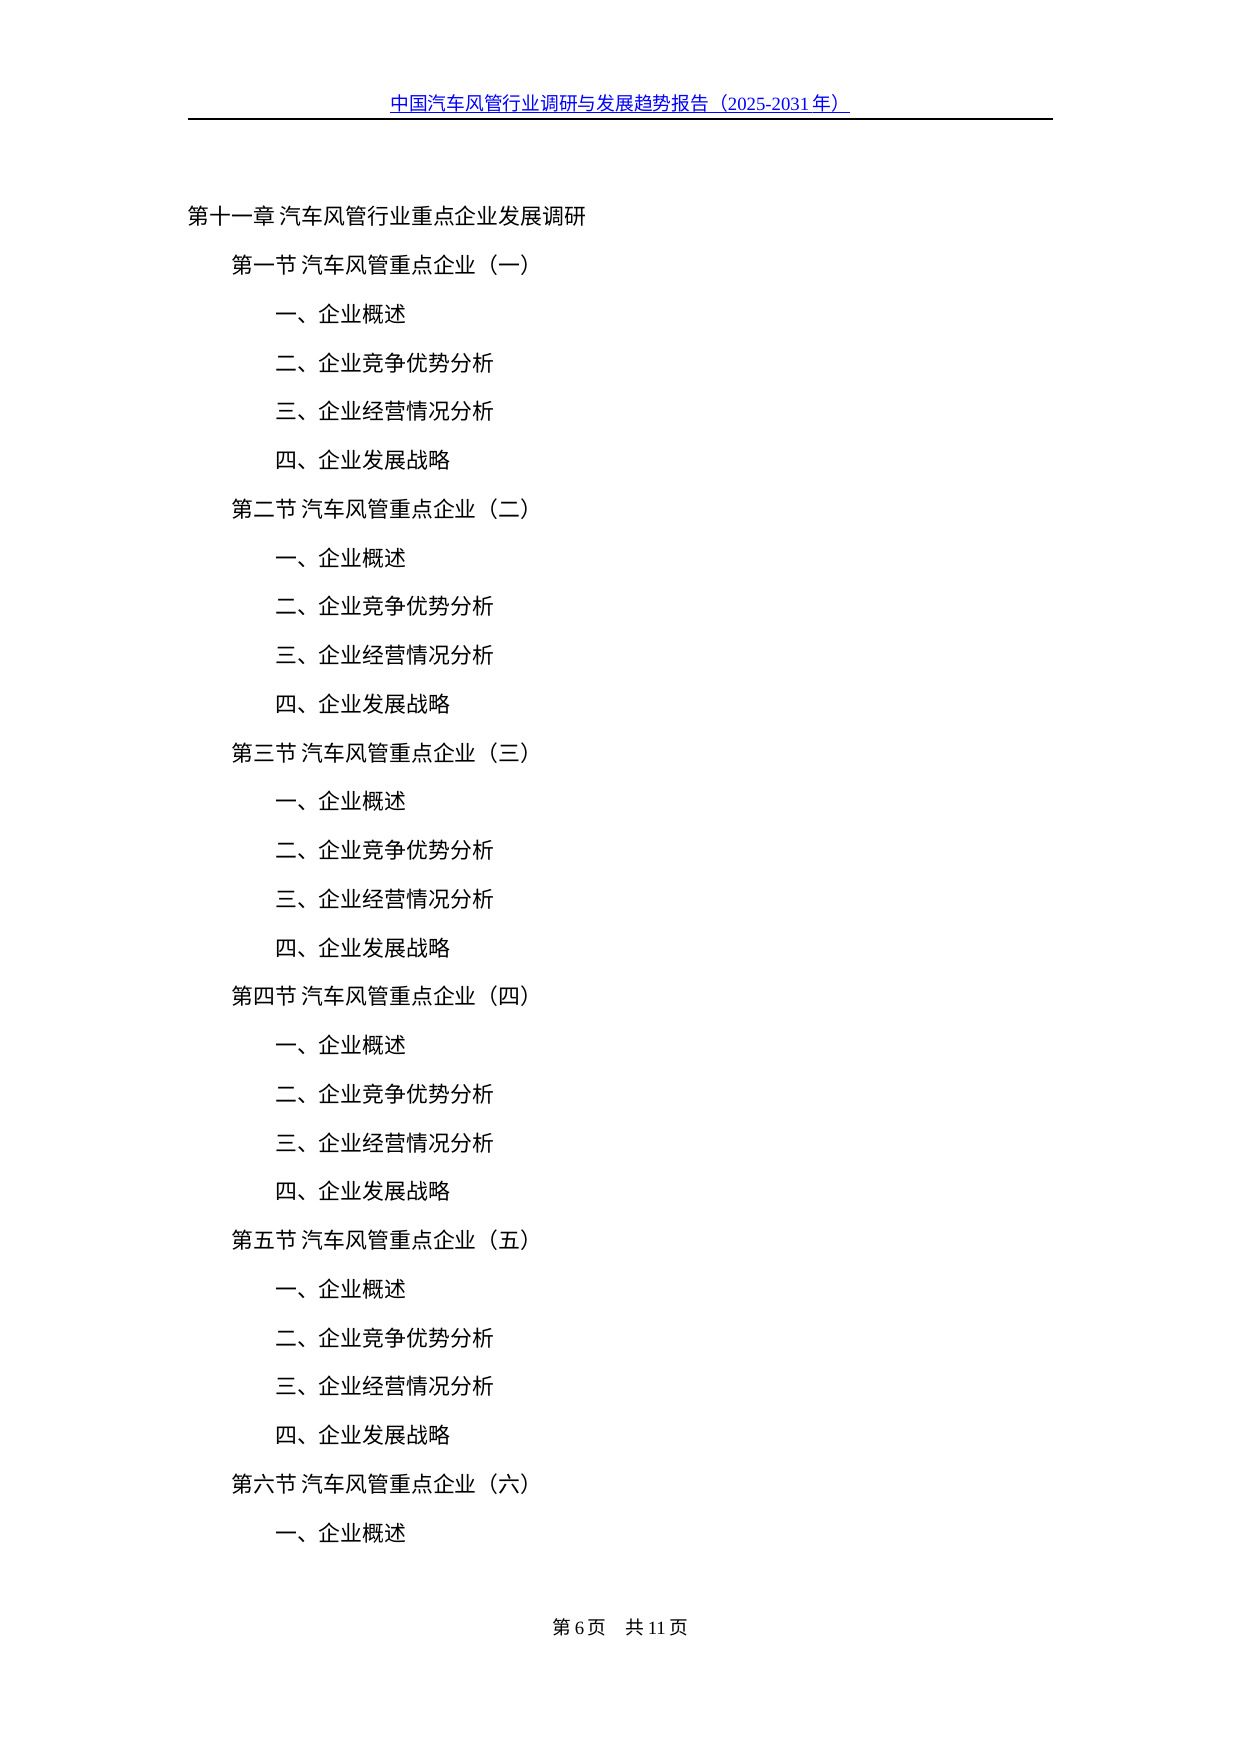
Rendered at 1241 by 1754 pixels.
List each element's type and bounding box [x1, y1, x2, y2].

text [187, 150, 1053, 1548]
